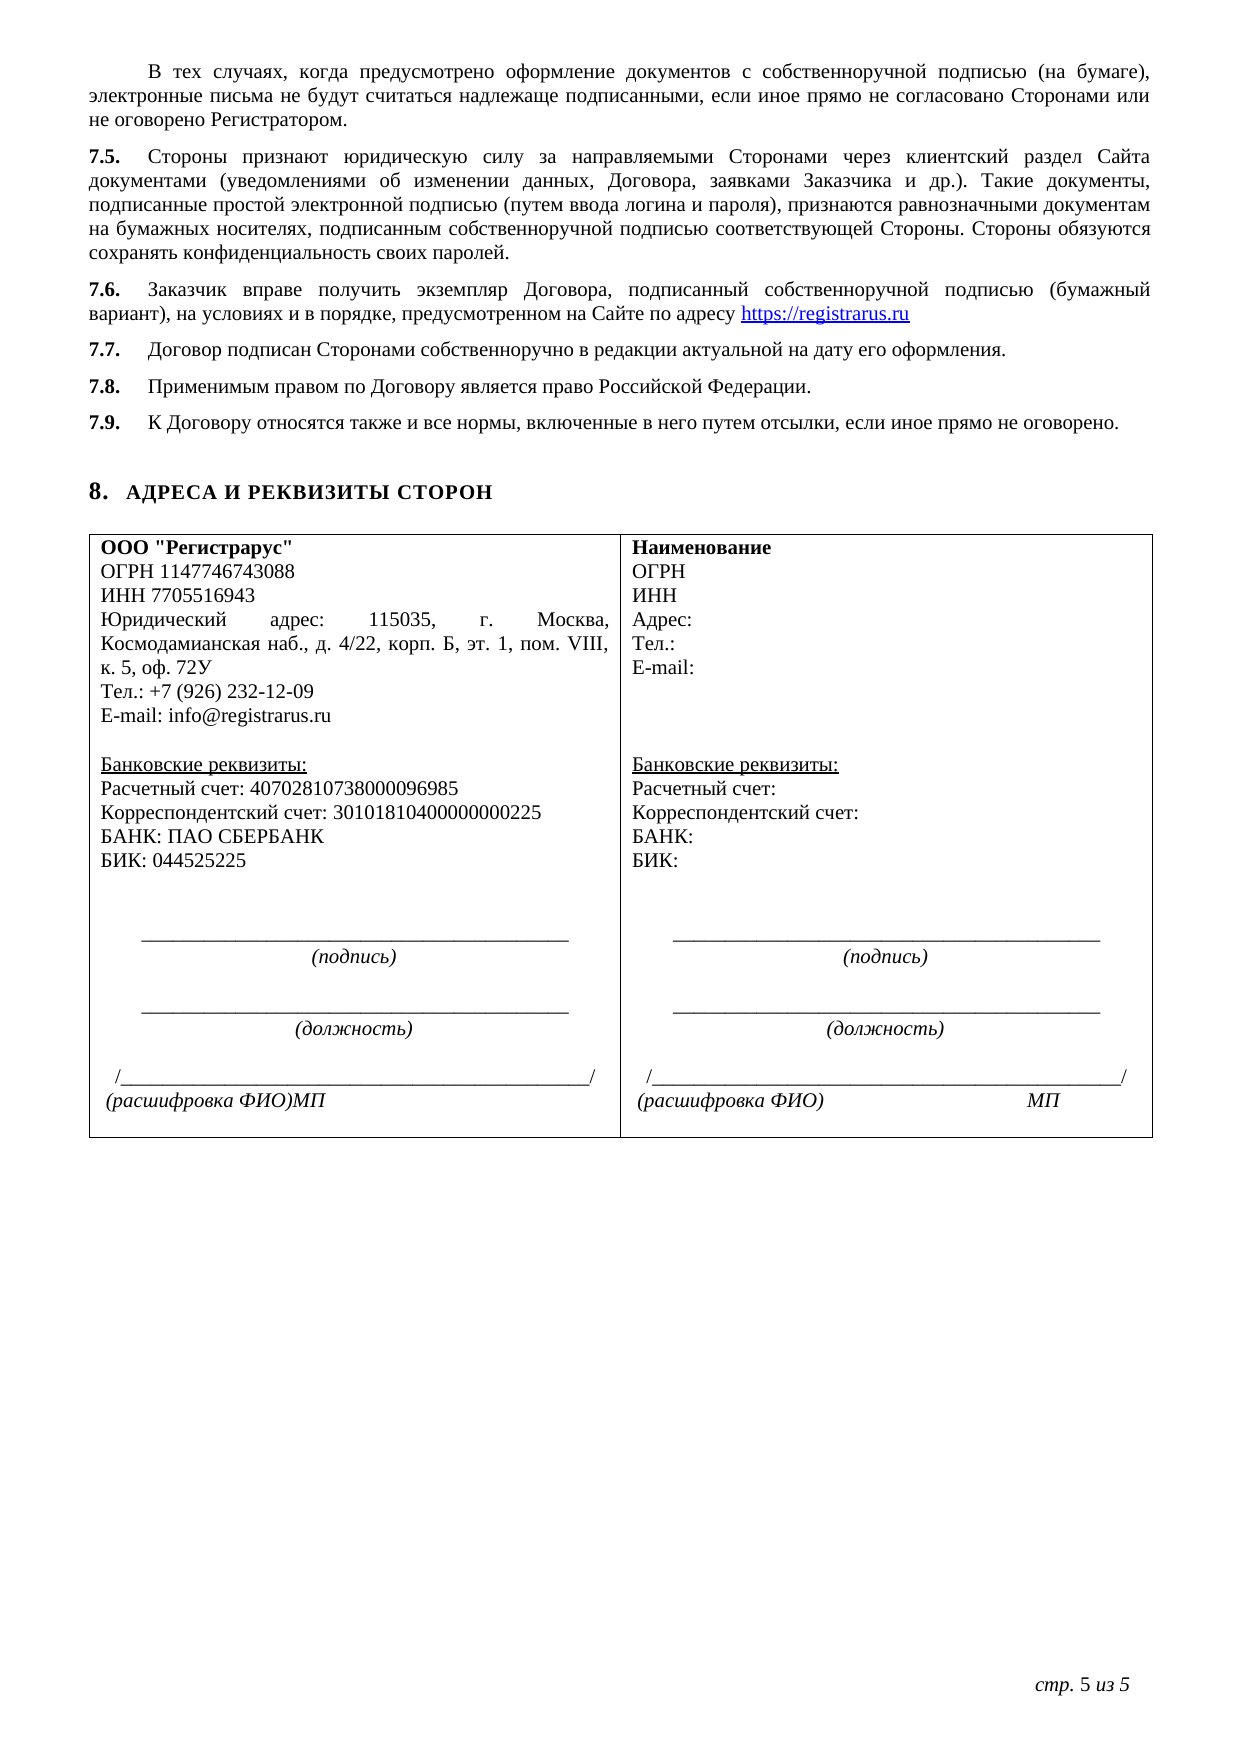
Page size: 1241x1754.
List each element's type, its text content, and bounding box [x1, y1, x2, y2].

list Договор подписан Сторонами собственноручно в редакции актуальной на дату его оформления. [89, 337, 1152, 361]
list Заказчик вправе получить экземпляр Договора, подписанный собственноручной подписью (бумажный вариант), на условиях и в порядке, предусмотренном на Сайте по адресу https://registrarus.ru [89, 277, 1152, 325]
table_header ООО "Регистрарус" ОГРН 1147746743088 ИНН 7705516943 Юридический адрес: 115035, г. Москва, Космодамианская наб., д. 4/22, корп. Б, эт. 1, пом. VIII, к. 5, оф. 72У Тел.: +7 (926) 232-12-09 E-mail: info@registrarus.ru [90, 535, 620, 727]
text В тех случаях, когда предусмотрено оформление документов с собственноручной подписью (на бумаге), электронные письма не будут считаться надлежаще подписанными, если иное прямо не согласовано Сторонами или не оговорено Регистратором. [89, 59, 1152, 131]
list АДРЕСА И РЕКВИЗИТЫ СТОРОН [89, 476, 1152, 505]
list Применимым правом по Договору является право Российской Федерации. [89, 374, 1152, 398]
table_cell Банковские реквизиты: Расчетный счет: Корреспондентский счет: БАНК: БИК: [621, 728, 1152, 872]
table_header Наименование ОГРН ИНН Адрес: Тел.: E-mail: [621, 535, 1152, 727]
table_cell _________________________________________ (подпись) _________________________________________ (должность) /_____________________________________________/ (расшифровка ФИО) МП [621, 872, 1152, 1137]
list К Договору относятся также и все нормы, включенные в него путем отсылки, если иное прямо не оговорено. [89, 410, 1152, 434]
list Стороны признают юридическую силу за направляемыми Сторонами через клиентский раздел Сайта документами (уведомлениями об изменении данных, Договора, заявками Заказчика и др.). Такие документы, подписанные простой электронной подписью (путем ввода логина и пароля), признаются равнозначными документам на бумажных носителях, подписанным собственноручной подписью соответствующей Стороны. Стороны обязуются сохранять конфиденциальность своих паролей. [89, 144, 1152, 264]
table_cell _________________________________________ (подпись) _________________________________________ (должность) /_____________________________________________/ (расшифровка ФИО)МП [90, 872, 620, 1137]
table_cell Банковские реквизиты: Расчетный счет: 40702810738000096985 Корреспондентский счет: 30101810400000000225 БАНК: ПАО СБЕРБАНК БИК: 044525225 [90, 728, 620, 872]
